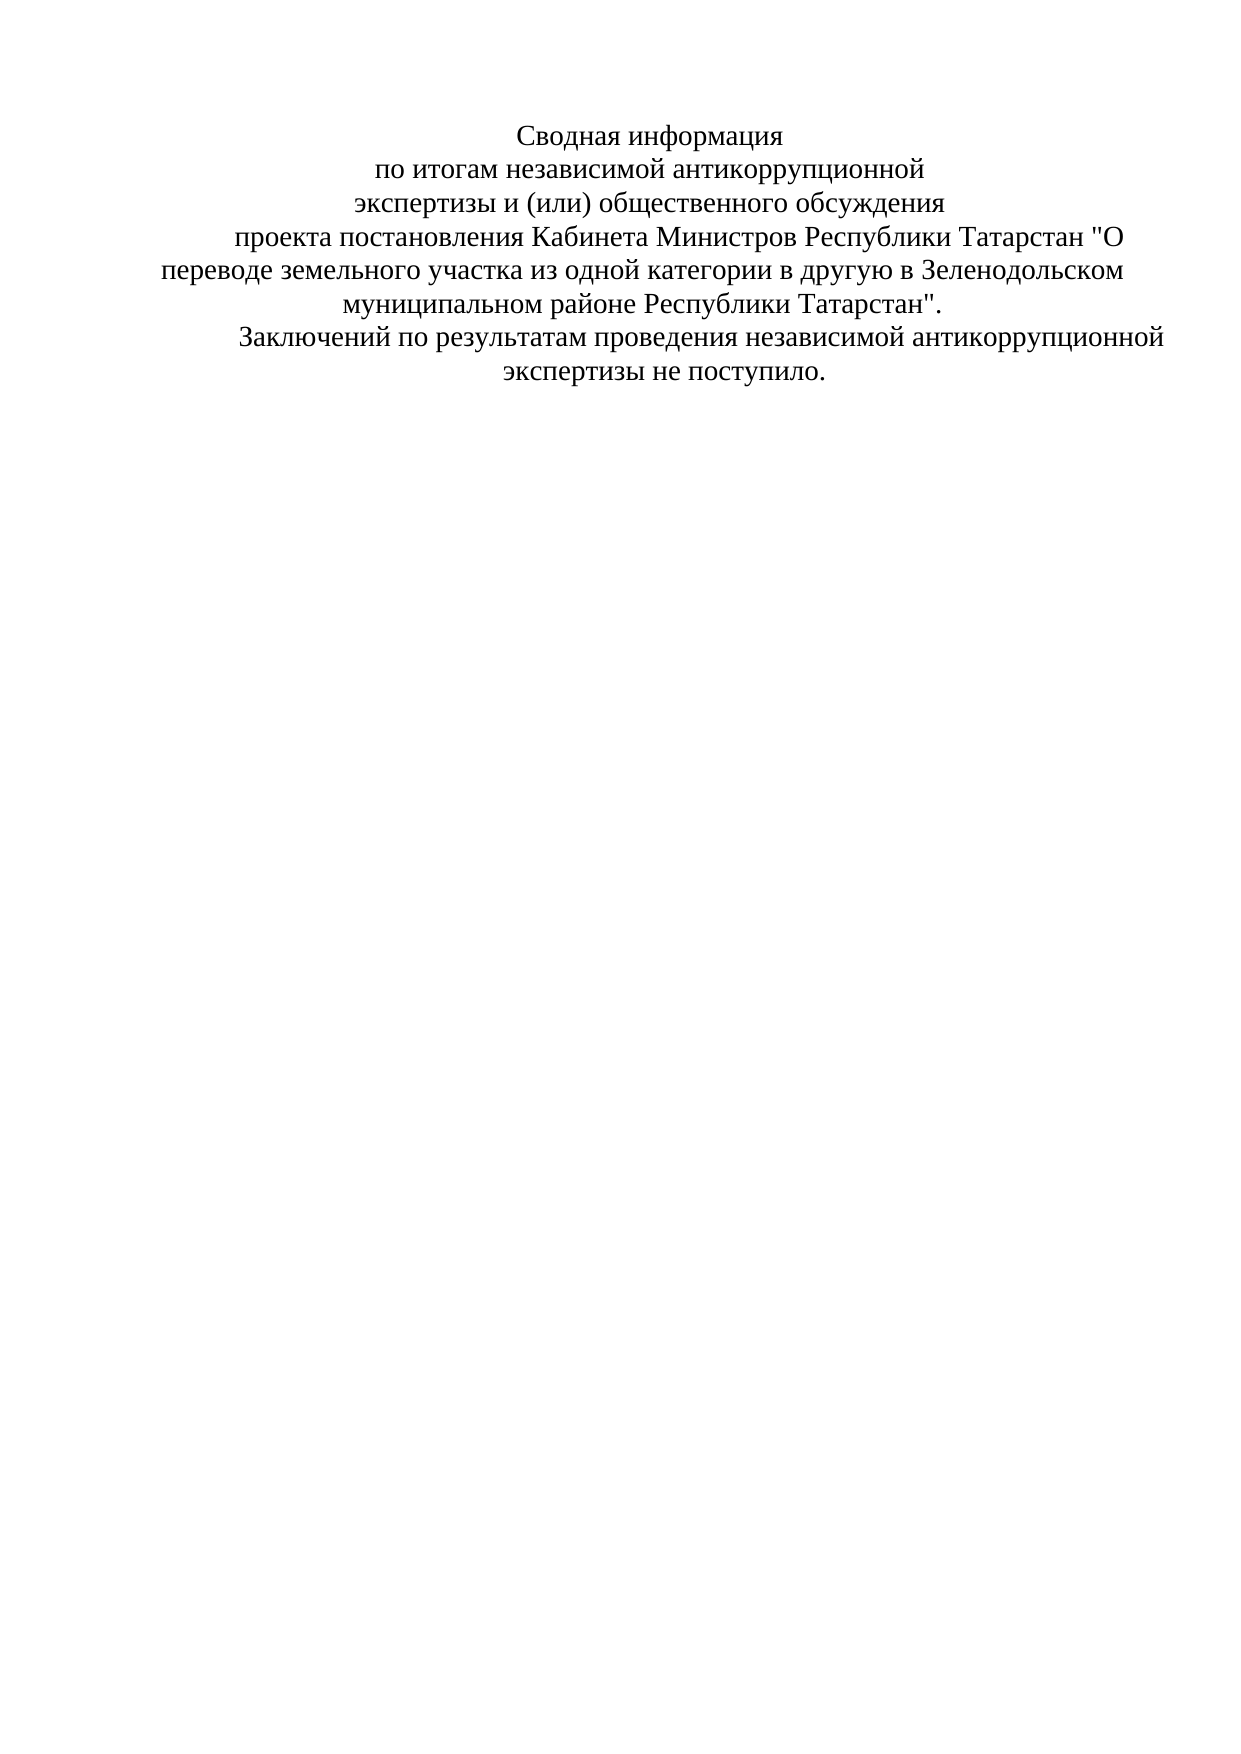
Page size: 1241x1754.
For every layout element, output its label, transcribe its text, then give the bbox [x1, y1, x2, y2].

text проекта постановления Кабинета Министров Республики Татарстан "О переводе земельного участка из одной категории в другую в Зеленодольском муниципальном районе Республики Татарстан". [118, 219, 1167, 319]
text Заключений по результатам проведения независимой антикоррупционной экспертизы не поступило. [118, 319, 1211, 386]
text экспертизы и (или) общественного обсуждения [118, 185, 1181, 219]
text Сводная информация [118, 118, 1181, 152]
text по итогам независимой антикоррупционной [118, 152, 1181, 185]
